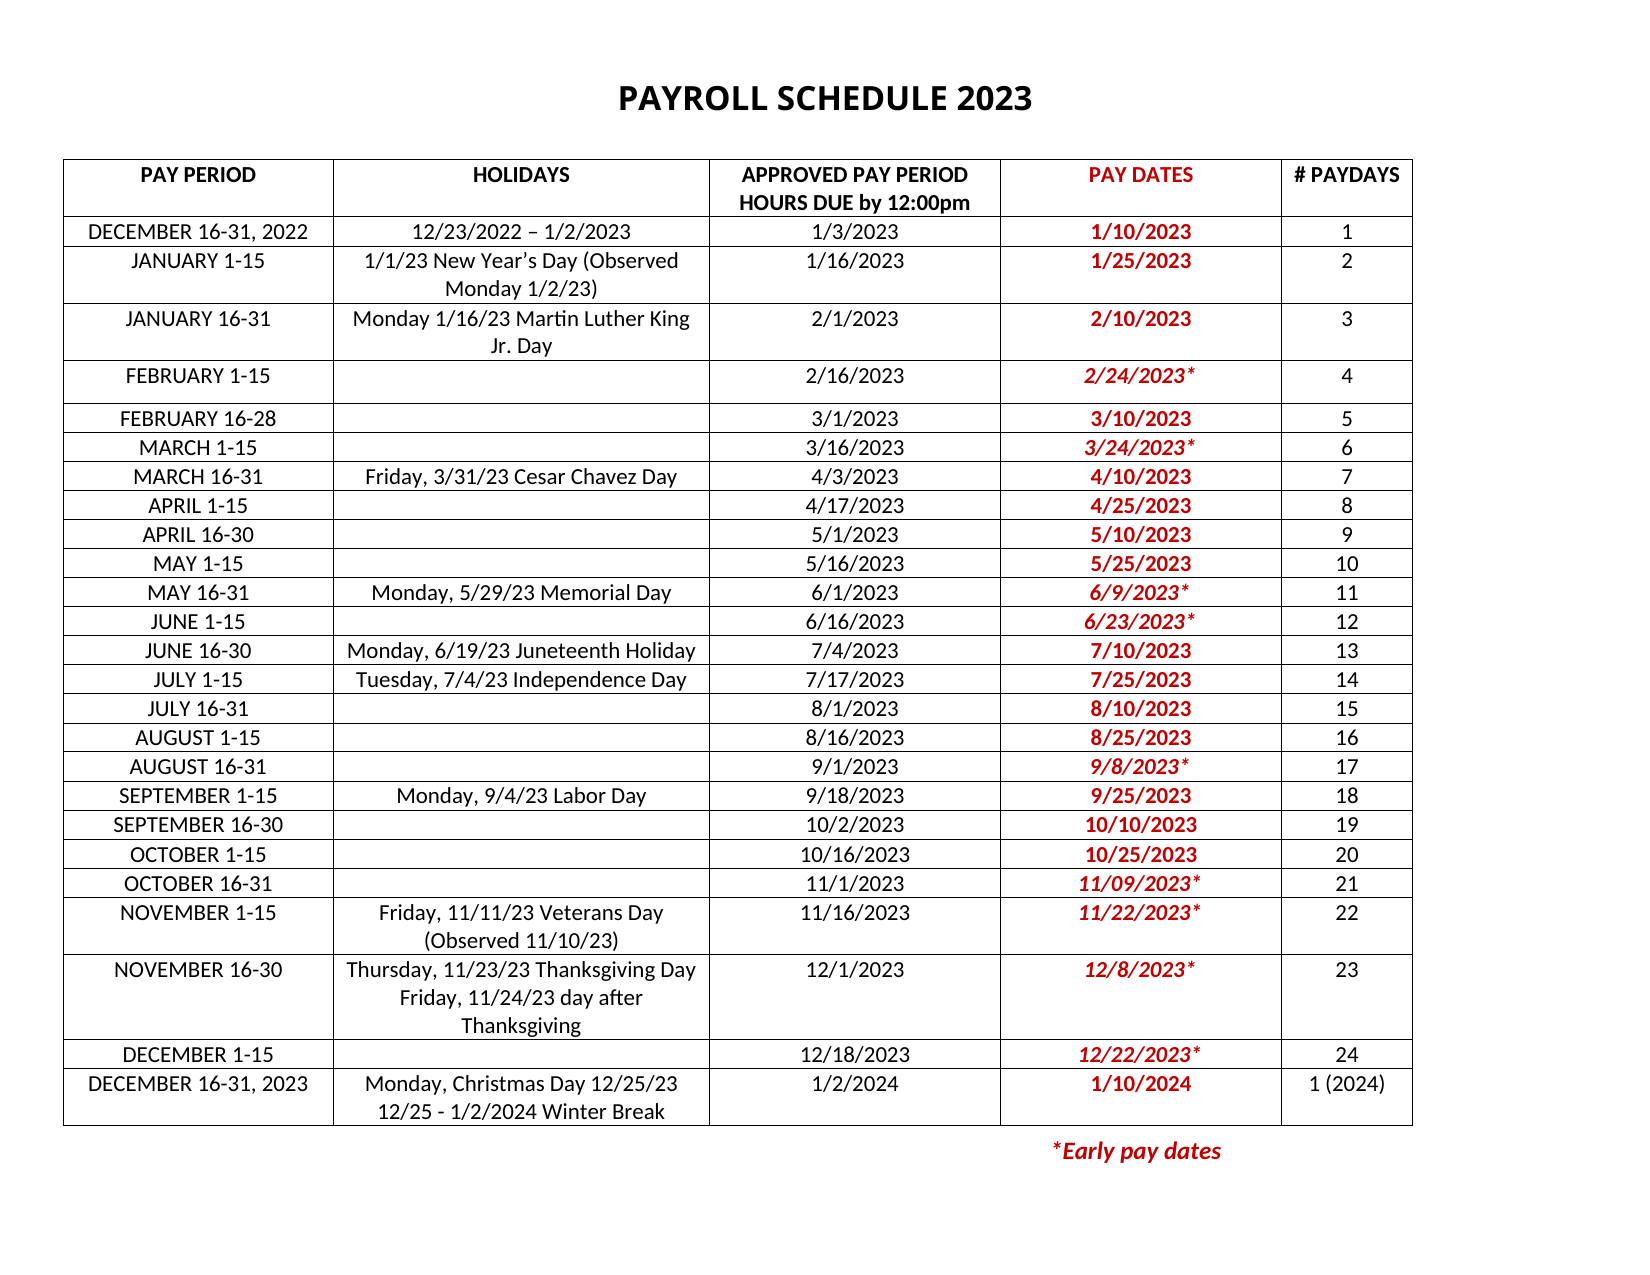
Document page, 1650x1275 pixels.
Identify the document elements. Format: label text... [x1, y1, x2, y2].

table_cell 3/24/2023* [1001, 433, 1281, 461]
table_cell 2/1/2023 [710, 304, 1000, 360]
table_cell 1/10/2024 [1001, 1069, 1281, 1125]
table_cell 2/10/2023 [1001, 304, 1281, 360]
table_cell NOVEMBER 16-30 [64, 955, 333, 1039]
table_cell AUGUST 16-31 [64, 752, 333, 781]
text PAYROLL SCHEDULE 2023 [75, 75, 1575, 120]
table_cell 14 [1282, 665, 1412, 693]
table_cell 7 [1282, 462, 1412, 490]
table_cell 9/1/2023 [710, 752, 1000, 781]
table_cell 5/16/2023 [710, 549, 1000, 577]
table_cell 4/17/2023 [710, 491, 1000, 519]
table_cell 1/25/2023 [1001, 247, 1281, 303]
table_cell MARCH 16-31 [64, 462, 333, 490]
table_cell [334, 520, 709, 548]
table_cell Monday, 5/29/23 Memorial Day [334, 578, 709, 606]
table_cell 7/4/2023 [710, 636, 1000, 664]
table_cell 5/25/2023 [1001, 549, 1281, 577]
table_cell JUNE 16-30 [64, 636, 333, 664]
table_cell 1/16/2023 [710, 247, 1000, 303]
table_cell [334, 1040, 709, 1068]
table_cell 1 [1282, 217, 1412, 246]
table_cell 12/1/2023 [710, 955, 1000, 1039]
table_cell 11/1/2023 [710, 869, 1000, 897]
table_cell 22 [1282, 898, 1412, 954]
table_cell 10/25/2023 [1001, 840, 1281, 868]
table_cell 7/17/2023 [710, 665, 1000, 693]
table_cell [334, 607, 709, 635]
table_cell NOVEMBER 1-15 [64, 898, 333, 954]
table_cell OCTOBER 1-15 [64, 840, 333, 868]
table_header PAY PERIOD [64, 160, 333, 216]
table_cell APRIL 16-30 [64, 520, 333, 548]
table_cell 11 [1282, 578, 1412, 606]
table_cell 11/09/2023* [1001, 869, 1281, 897]
table_cell 1/2/2024 [710, 1069, 1000, 1125]
table_cell Monday, 6/19/23 Juneteenth Holiday [334, 636, 709, 664]
table_cell [334, 404, 709, 432]
table_cell [334, 694, 709, 722]
table_header HOLIDAYS [334, 160, 709, 216]
table_cell 3/16/2023 [710, 433, 1000, 461]
table_cell 12/8/2023* [1001, 955, 1281, 1039]
table_cell 1/1/23 New Year’s Day (Observed Monday 1/2/23) [334, 247, 709, 303]
table_cell SEPTEMBER 16-30 [64, 811, 333, 839]
table_cell 7/25/2023 [1001, 665, 1281, 693]
table_cell 2 [1282, 247, 1412, 303]
table_header PAY DATES [1001, 160, 1281, 216]
table_cell DECEMBER 16-31, 2023 [64, 1069, 333, 1125]
table_cell 11/22/2023* [1001, 898, 1281, 954]
table_cell 4 [1282, 361, 1412, 403]
table_cell 19 [1282, 811, 1412, 839]
table_cell Tuesday, 7/4/23 Independence Day [334, 665, 709, 693]
table_cell 6/23/2023* [1001, 607, 1281, 635]
table_cell 18 [1282, 782, 1412, 809]
table_cell Monday, Christmas Day 12/25/23 12/25 - 1/2/2024 Winter Break [334, 1069, 709, 1125]
table_cell 3/1/2023 [710, 404, 1000, 432]
table_cell [334, 869, 709, 897]
table_cell [334, 491, 709, 519]
table_cell 4/10/2023 [1001, 462, 1281, 490]
table_cell 20 [1282, 840, 1412, 868]
table_cell 3/10/2023 [1001, 404, 1281, 432]
table_cell [334, 361, 709, 403]
table_cell 1/3/2023 [710, 217, 1000, 246]
table_cell JANUARY 16-31 [64, 304, 333, 360]
table_cell 10 [1282, 549, 1412, 577]
table_cell [334, 752, 709, 781]
table_cell 10/10/2023 [1001, 811, 1281, 839]
table_cell MAY 1-15 [64, 549, 333, 577]
table_cell 6/9/2023* [1001, 578, 1281, 606]
table_cell MARCH 1-15 [64, 433, 333, 461]
table_cell Friday, 11/11/23 Veterans Day (Observed 11/10/23) [334, 898, 709, 954]
table_cell JULY 16-31 [64, 694, 333, 722]
table_cell [334, 811, 709, 839]
table_cell 2/16/2023 [710, 361, 1000, 403]
table_cell 8/25/2023 [1001, 724, 1281, 751]
table_cell 5/1/2023 [710, 520, 1000, 548]
table_cell 8/10/2023 [1001, 694, 1281, 722]
table_cell MAY 16-31 [64, 578, 333, 606]
table_cell 9 [1282, 520, 1412, 548]
table_cell 12 [1282, 607, 1412, 635]
table_cell 7/10/2023 [1001, 636, 1281, 664]
table_cell [334, 724, 709, 751]
text *Early pay dates [975, 1135, 1575, 1166]
table_cell 12/22/2023* [1001, 1040, 1281, 1068]
table_cell 8/16/2023 [710, 724, 1000, 751]
table_cell 9/18/2023 [710, 782, 1000, 809]
table_cell 4/25/2023 [1001, 491, 1281, 519]
table_cell 9/25/2023 [1001, 782, 1281, 809]
table_cell 4/3/2023 [710, 462, 1000, 490]
table_cell DECEMBER 1-15 [64, 1040, 333, 1068]
table_cell 12/18/2023 [710, 1040, 1000, 1068]
table_cell 6/1/2023 [710, 578, 1000, 606]
table_header # PAYDAYS [1282, 160, 1412, 216]
table_cell 13 [1282, 636, 1412, 664]
table_cell JUNE 1-15 [64, 607, 333, 635]
table_cell APRIL 1-15 [64, 491, 333, 519]
table_cell 11/16/2023 [710, 898, 1000, 954]
table_cell Thursday, 11/23/23 Thanksgiving Day Friday, 11/24/23 day after Thanksgiving [334, 955, 709, 1039]
table_cell 12/23/2022 – 1/2/2023 [334, 217, 709, 246]
table_cell 24 [1282, 1040, 1412, 1068]
table_cell 1/10/2023 [1001, 217, 1281, 246]
table_cell 23 [1282, 955, 1412, 1039]
table_cell 10/2/2023 [710, 811, 1000, 839]
table_cell 3 [1282, 304, 1412, 360]
table_cell JULY 1-15 [64, 665, 333, 693]
table_cell FEBRUARY 16-28 [64, 404, 333, 432]
table_cell 6 [1282, 433, 1412, 461]
table_cell [334, 840, 709, 868]
table_cell 10/16/2023 [710, 840, 1000, 868]
table_cell [334, 549, 709, 577]
table_cell 21 [1282, 869, 1412, 897]
table_header APPROVED PAY PERIOD HOURS DUE by 12:00pm [710, 160, 1000, 216]
table_cell 1 (2024) [1282, 1069, 1412, 1125]
table_cell 2/24/2023* [1001, 361, 1281, 403]
table_cell 8 [1282, 491, 1412, 519]
table_cell 16 [1282, 724, 1412, 751]
table_cell JANUARY 1-15 [64, 247, 333, 303]
table_cell 15 [1282, 694, 1412, 722]
table_cell DECEMBER 16-31, 2022 [64, 217, 333, 246]
table_cell 9/8/2023* [1001, 752, 1281, 781]
table_cell FEBRUARY 1-15 [64, 361, 333, 403]
table_cell 6/16/2023 [710, 607, 1000, 635]
table_cell 5/10/2023 [1001, 520, 1281, 548]
table_cell Friday, 3/31/23 Cesar Chavez Day [334, 462, 709, 490]
table_cell 5 [1282, 404, 1412, 432]
table_cell SEPTEMBER 1-15 [64, 782, 333, 809]
table_cell Monday, 9/4/23 Labor Day [334, 782, 709, 809]
table_cell 17 [1282, 752, 1412, 781]
table_cell AUGUST 1-15 [64, 724, 333, 751]
table_cell 8/1/2023 [710, 694, 1000, 722]
table_cell [334, 433, 709, 461]
table_cell OCTOBER 16-31 [64, 869, 333, 897]
table_cell Monday 1/16/23 Martin Luther King Jr. Day [334, 304, 709, 360]
